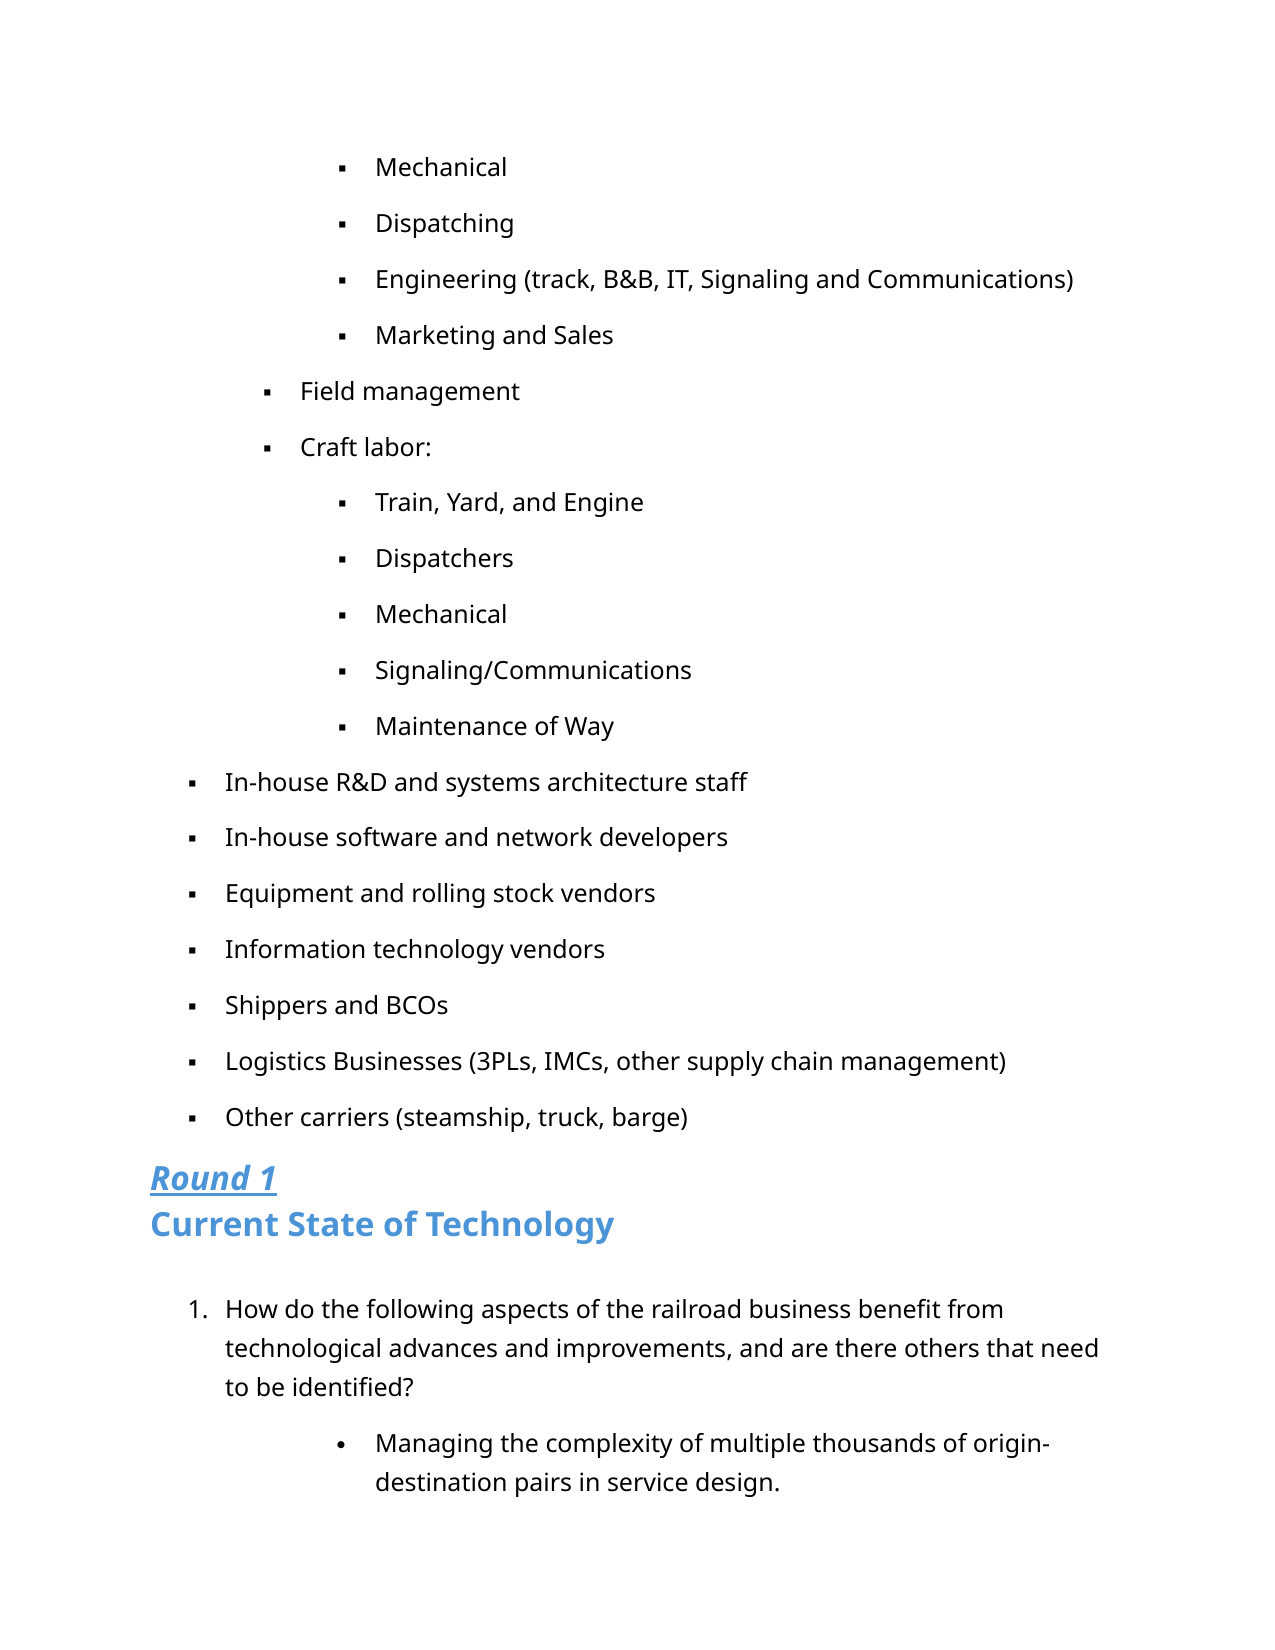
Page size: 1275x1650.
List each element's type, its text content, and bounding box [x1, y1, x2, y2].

list Managing the complexity of multiple thousands of origin-destination pairs in service design. [337, 1425, 1125, 1499]
list In-house software and network developers [187, 820, 1125, 854]
list How do the following aspects of the railroad business benefit from technological advances and improvements, and are there others that need to be identified? [187, 1291, 1125, 1404]
list Signaling/Communications [337, 652, 1125, 687]
list Maintenance of Way [337, 708, 1125, 742]
text Current State of Technology [150, 1200, 1125, 1246]
list Craft labor: [262, 429, 1125, 463]
list Field management [262, 373, 1125, 407]
list Marketing and Sales [337, 317, 1125, 352]
list Logistics Businesses (3PLs, IMCs, other supply chain management) [187, 1043, 1125, 1077]
list Information technology vendors [187, 932, 1125, 966]
list Other carriers (steamship, truck, barge) [187, 1099, 1125, 1133]
list Mechanical [337, 150, 1125, 184]
list Engineering (track, B&B, IT, Signaling and Communications) [337, 262, 1125, 296]
list Dispatchers [337, 541, 1125, 575]
list Mechanical [337, 597, 1125, 631]
list Train, Yard, and Engine [337, 485, 1125, 519]
list Dispatching [337, 206, 1125, 240]
list Equipment and rolling stock vendors [187, 876, 1125, 910]
list In-house R&D and systems architecture staff [187, 764, 1125, 798]
list Shippers and BCOs [187, 987, 1125, 1022]
text Round 1 [150, 1155, 1125, 1200]
